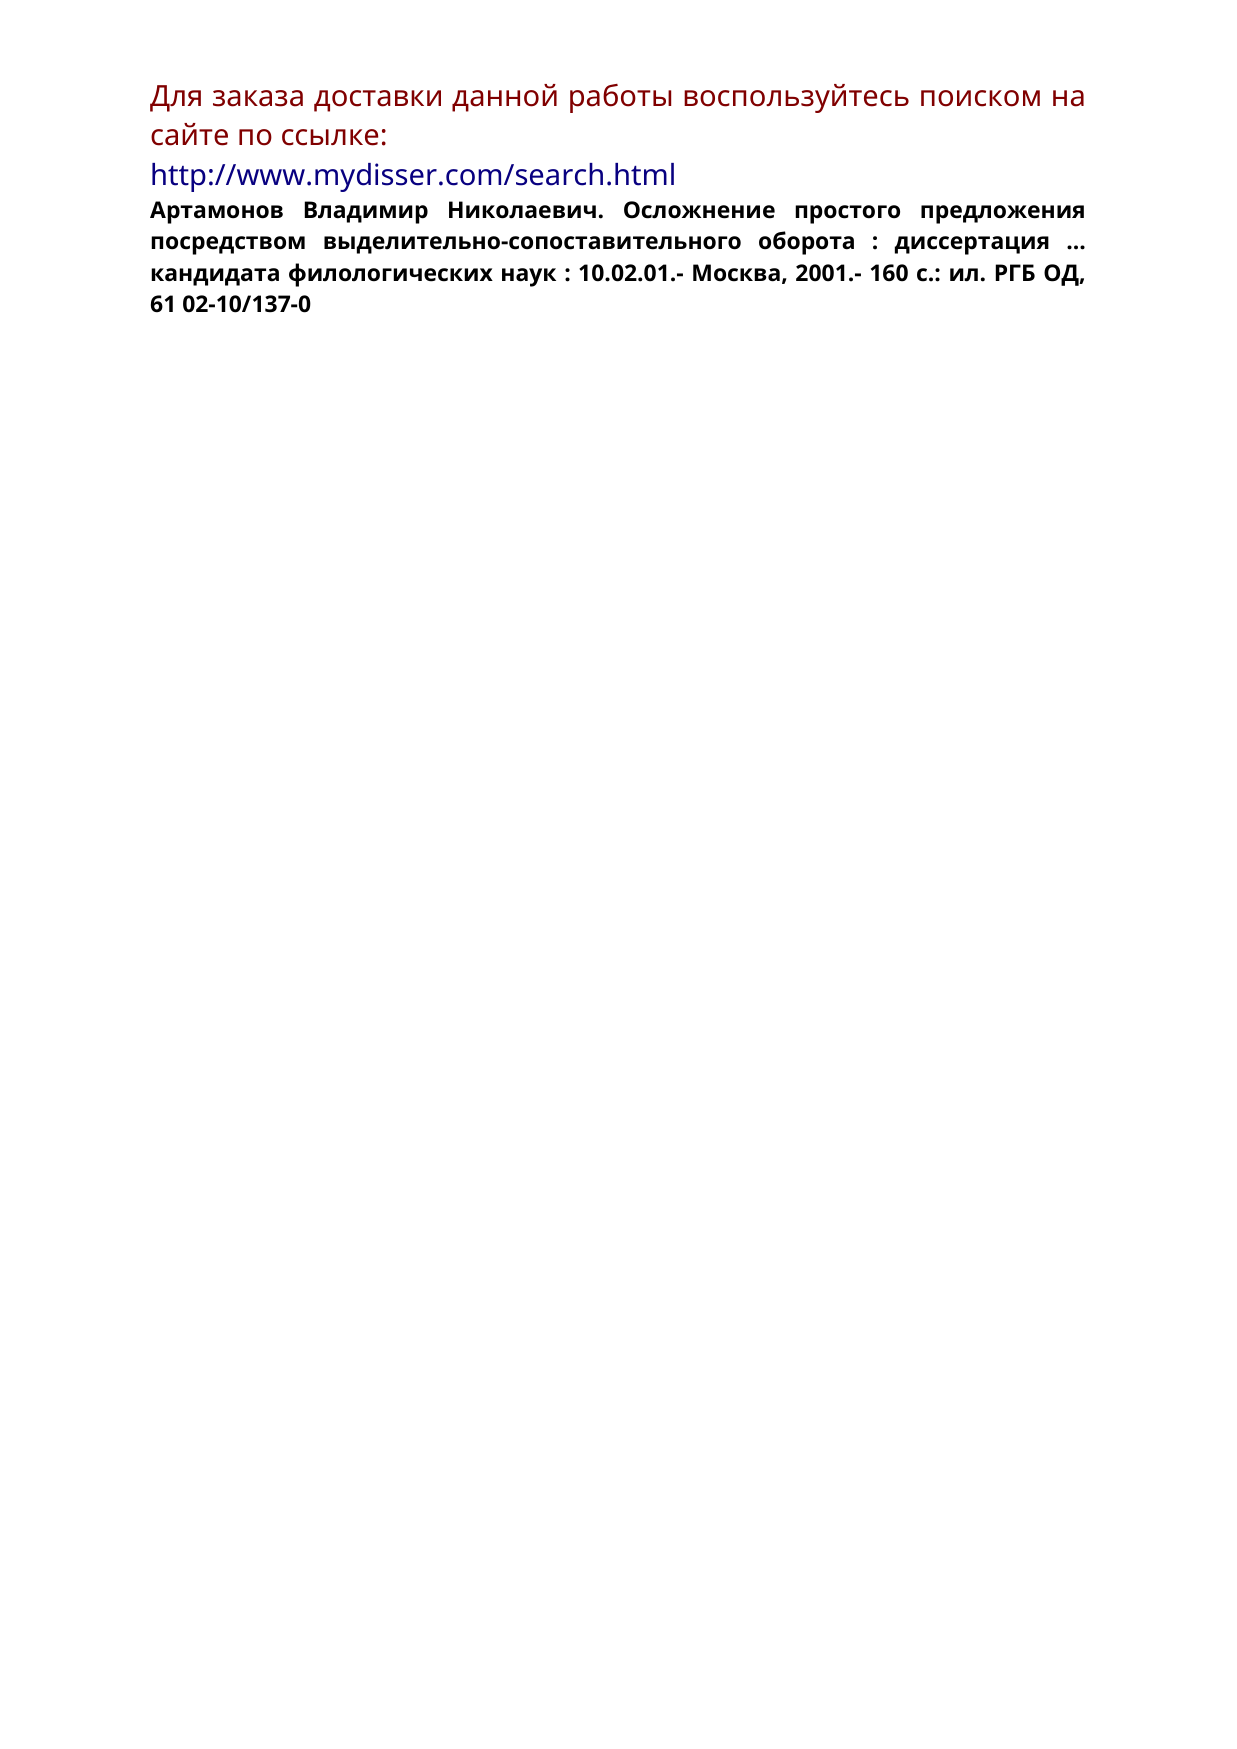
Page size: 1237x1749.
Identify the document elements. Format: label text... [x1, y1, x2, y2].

text Артамонов Владимир Николаевич. Осложнение простого предложения посредством выделительно-сопоставительного оборота : диссертация ... кандидата филологических наук : 10.02.01.- Москва, 2001.- 160 с.: ил. РГБ ОД, 61 02-10/137-0 [150, 194, 1086, 319]
